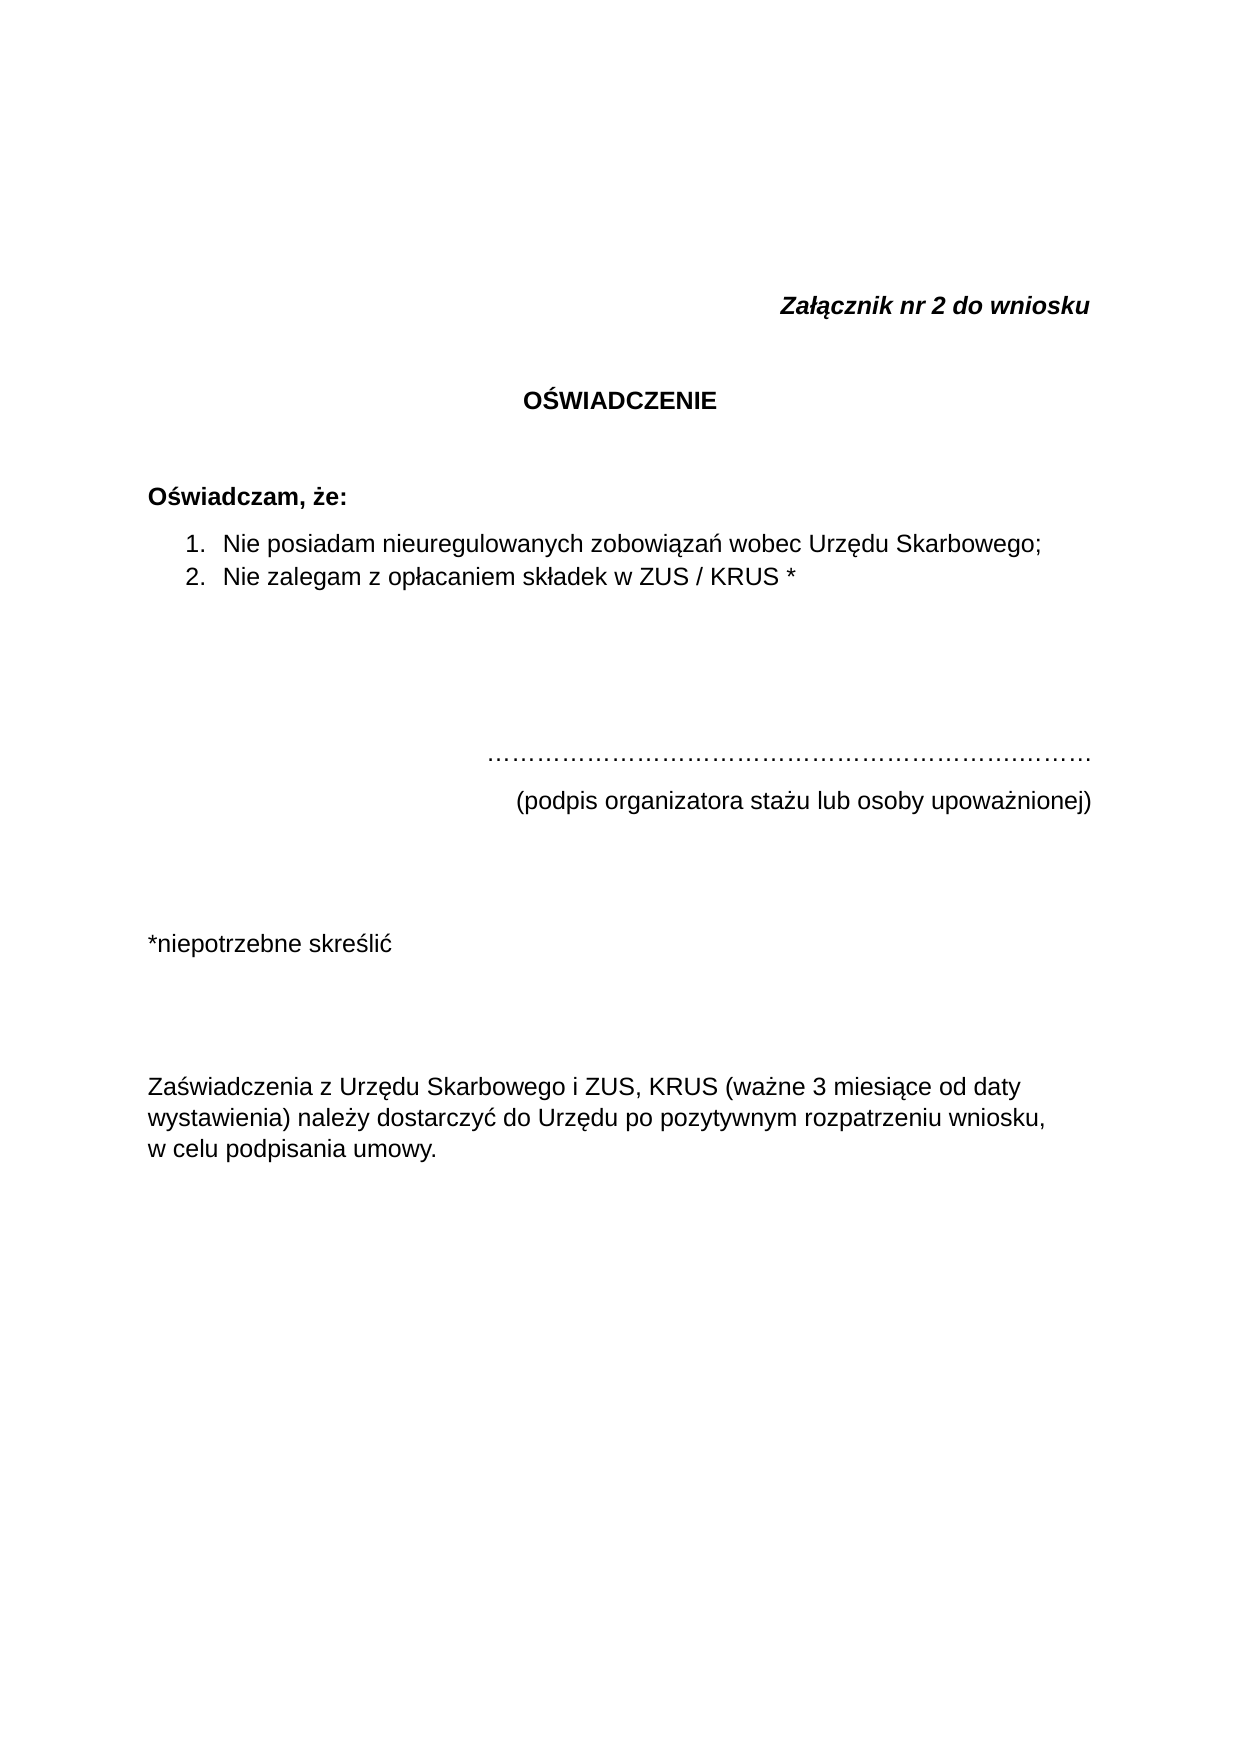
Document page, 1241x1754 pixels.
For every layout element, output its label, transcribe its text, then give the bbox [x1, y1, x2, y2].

text (podpis organizatora stażu lub osoby upoważnionej) [148, 786, 1093, 815]
text Oświadczam, że: [148, 482, 1093, 510]
text OŚWIADCZENIE [148, 386, 1093, 415]
text *niepotrzebne skreślić [148, 929, 1093, 958]
text Załącznik nr 2 do wniosku [148, 291, 1093, 319]
text Zaświadczenia z Urzędu Skarbowego i ZUS, KRUS (ważne 3 miesiące od daty wystawienia) należy dostarczyć do Urzędu po pozytywnym rozpatrzeniu wniosku, w celu podpisania umowy. [148, 1072, 1093, 1163]
list Nie posiadam nieuregulowanych zobowiązań wobec Urzędu Skarbowego; [185, 529, 1093, 558]
text ……………………………………………………….……… [148, 738, 1093, 767]
list Nie zalegam z opłacaniem składek w ZUS / KRUS * [185, 562, 1093, 591]
